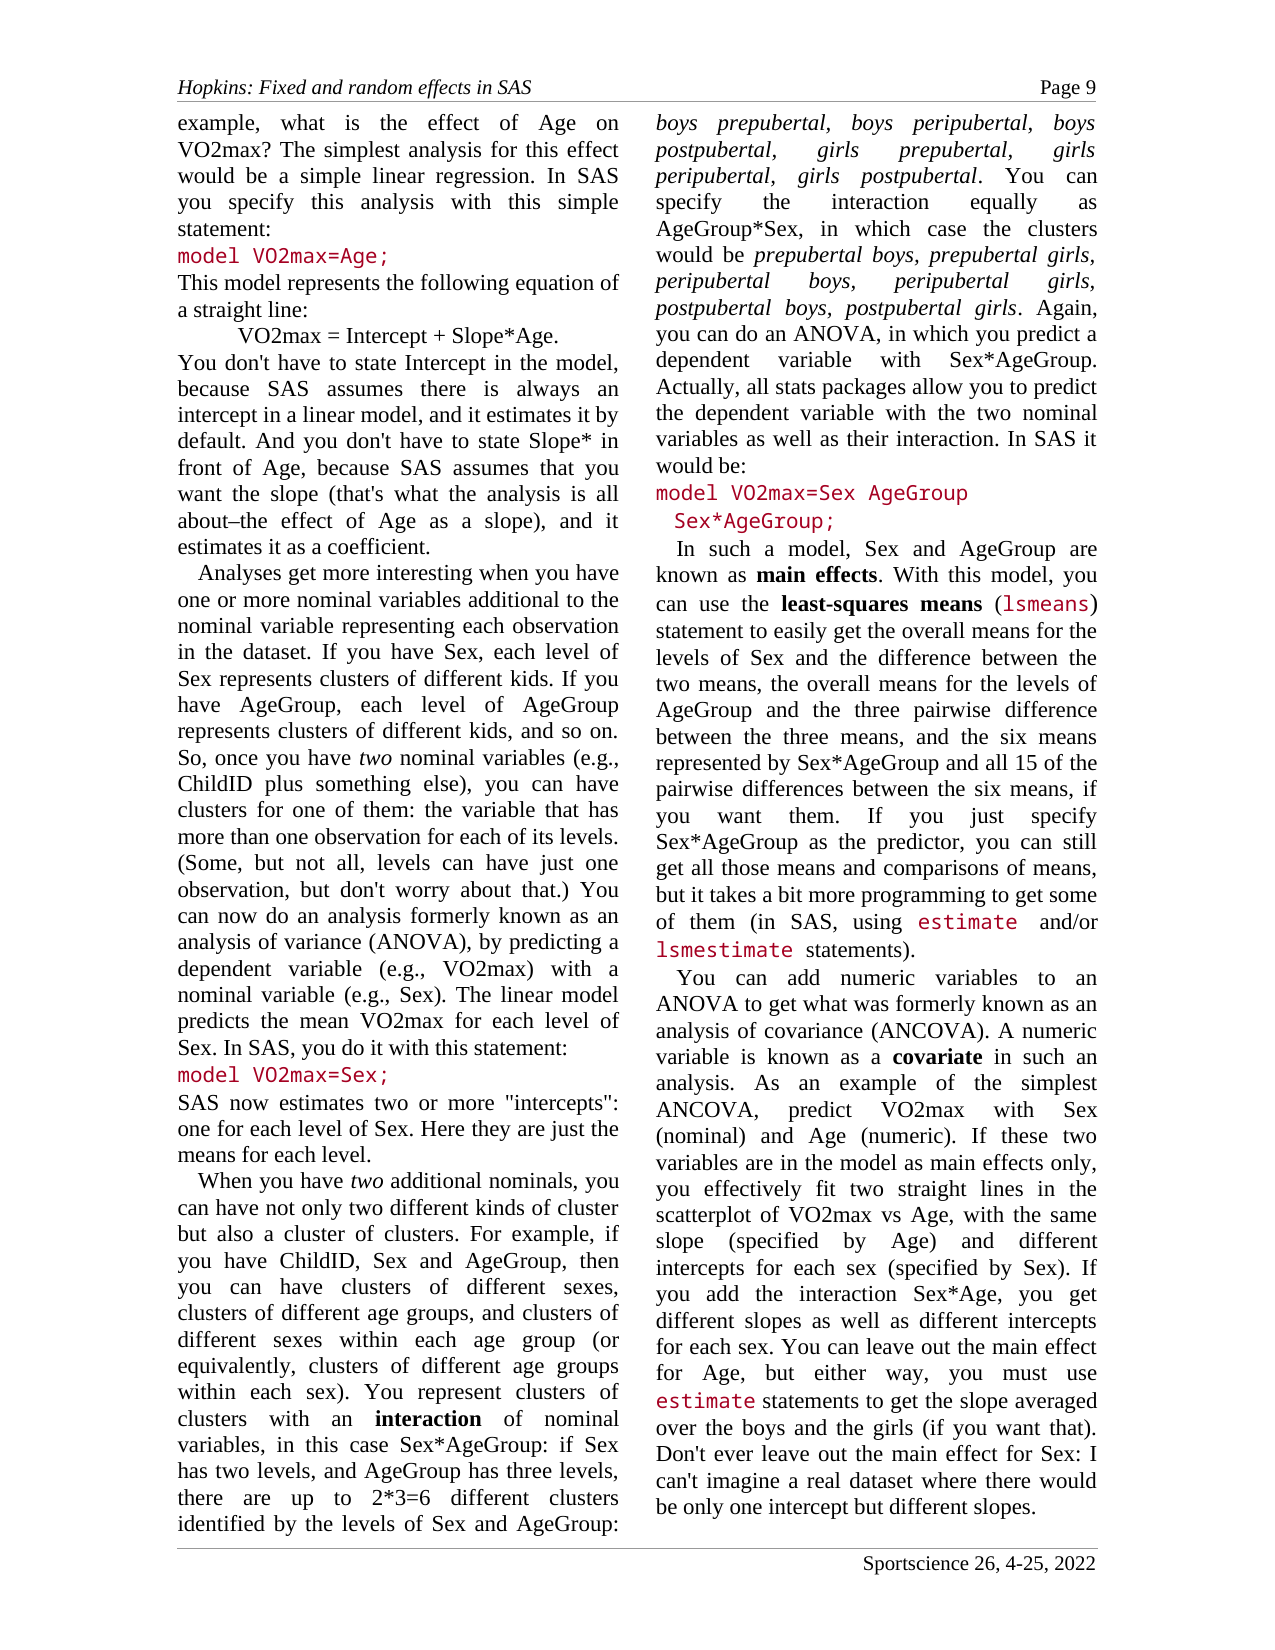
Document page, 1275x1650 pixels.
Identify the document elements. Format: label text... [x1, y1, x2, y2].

text model VO2max=Age; [177, 241, 619, 269]
text In such a model, Sex and AgeGroup are known as main effects. With this model, you can use the least-squares means (lsmeans) statement to easily get the overall means for the levels of Sex and the difference between the two means, the overall means for the levels of AgeGroup and the three pairwise difference between the three means, and the six means represented by Sex*AgeGroup and all 15 of the pairwise differences between the six means, if you want them. If you just specify Sex*AgeGroup as the predictor, you can still get all those means and comparisons of means, but it takes a bit more programming to get some of them (in SAS, using estimate and/or lsmestimate statements). [656, 535, 1098, 964]
text This model represents the following equation of a straight line: [177, 269, 619, 322]
text SAS now estimates two or more "intercepts": one for each level of Sex. Here they are just the means for each level. [177, 1088, 619, 1168]
text model VO2max=Sex; [177, 1060, 619, 1088]
text model VO2max=Sex AgeGroup Sex*AgeGroup; [656, 478, 1098, 535]
text Analyses get more interesting when you have one or more nominal variables additional to the nominal variable representing each observation in the dataset. If you have Sex, each level of Sex represents clusters of different kids. If you have AgeGroup, each level of AgeGroup represents clusters of different kids, and so on. So, once you have two nominal variables (e.g., ChildID plus something else), you can have clusters for one of them: the variable that has more than one observation for each of its levels. (Some, but not all, levels can have just one observation, but don't worry about that.) You can now do an analysis formerly known as an analysis of variance (ANOVA), by predicting a dependent variable (e.g., VO2max) with a nominal variable (e.g., Sex). The linear model predicts the mean VO2max for each level of Sex. In SAS, you do it with this statement: [177, 559, 619, 1060]
text VO2max = Intercept + Slope*Age. [177, 322, 619, 348]
text You don't have to state Intercept in the model, because SAS assumes there is always an intercept in a linear model, and it estimates it by default. And you don't have to state Slope* in front of Age, because SAS assumes that you want the slope (that's what the analysis is all about–the effect of Age as a slope), and it estimates it as a coefficient. [177, 348, 619, 559]
text You can add numeric variables to an ANOVA to get what was formerly known as an analysis of covariance (ANCOVA). A numeric variable is known as a covariate in such an analysis. As an example of the simplest ANCOVA, predict VO2max with Sex (nominal) and Age (numeric). If these two variables are in the model as main effects only, you effectively fit two straight lines in the scatterplot of VO2max vs Age, with the same slope (specified by Age) and different intercepts for each sex (specified by Sex). If you add the interaction Sex*Age, you get different slopes as well as different intercepts for each sex. You can leave out the main effect for Age, but either way, you must use estimate statements to get the slope averaged over the boys and the girls (if you want that). Don't ever leave out the main effect for Sex: I can't imagine a real dataset where there would be only one intercept but different slopes. [656, 964, 1098, 1519]
text When you have two additional nominals, you can have not only two different kinds of cluster but also a cluster of clusters. For example, if you have ChildID, Sex and AgeGroup, then you can have clusters of different sexes, clusters of different age groups, and clusters of different sexes within each age group (or equivalently, clusters of different age groups within each sex). You represent clusters of clusters with an interaction of nominal variables, in this case Sex*AgeGroup: if Sex has two levels, and AgeGroup has three levels, there are up to 2*3=6 different clusters identified by the levels of Sex and AgeGroup: boys prepubertal, boys peripubertal, boys postpubertal, girls prepubertal, girls peripubertal, girls postpubertal. You can specify the interaction equally as AgeGroup*Sex, in which case the clusters would be prepubertal boys, prepubertal girls, peripubertal boys, peripubertal girls, postpubertal boys, postpubertal girls. Again, you can do an ANOVA, in which you predict a dependent variable with Sex*AgeGroup. Actually, all stats packages allow you to predict the dependent variable with the two nominal variables as well as their interaction. In SAS it would be: [177, 1168, 619, 1537]
text When you have two additional nominals, you can have not only two different kinds of cluster but also a cluster of clusters. For example, if you have ChildID, Sex and AgeGroup, then you can have clusters of different sexes, clusters of different age groups, and clusters of different sexes within each age group (or equivalently, clusters of different age groups within each sex). You represent clusters of clusters with an interaction of nominal variables, in this case Sex*AgeGroup: if Sex has two levels, and AgeGroup has three levels, there are up to 2*3=6 different clusters identified by the levels of Sex and AgeGroup: boys prepubertal, boys peripubertal, boys postpubertal, girls prepubertal, girls peripubertal, girls postpubertal. You can specify the interaction equally as AgeGroup*Sex, in which case the clusters would be prepubertal boys, prepubertal girls, peripubertal boys, peripubertal girls, postpubertal boys, postpubertal girls. Again, you can do an ANOVA, in which you predict a dependent variable with Sex*AgeGroup. Actually, all stats packages allow you to predict the dependent variable with the two nominal variables as well as their interaction. In SAS it would be: [656, 109, 1098, 478]
